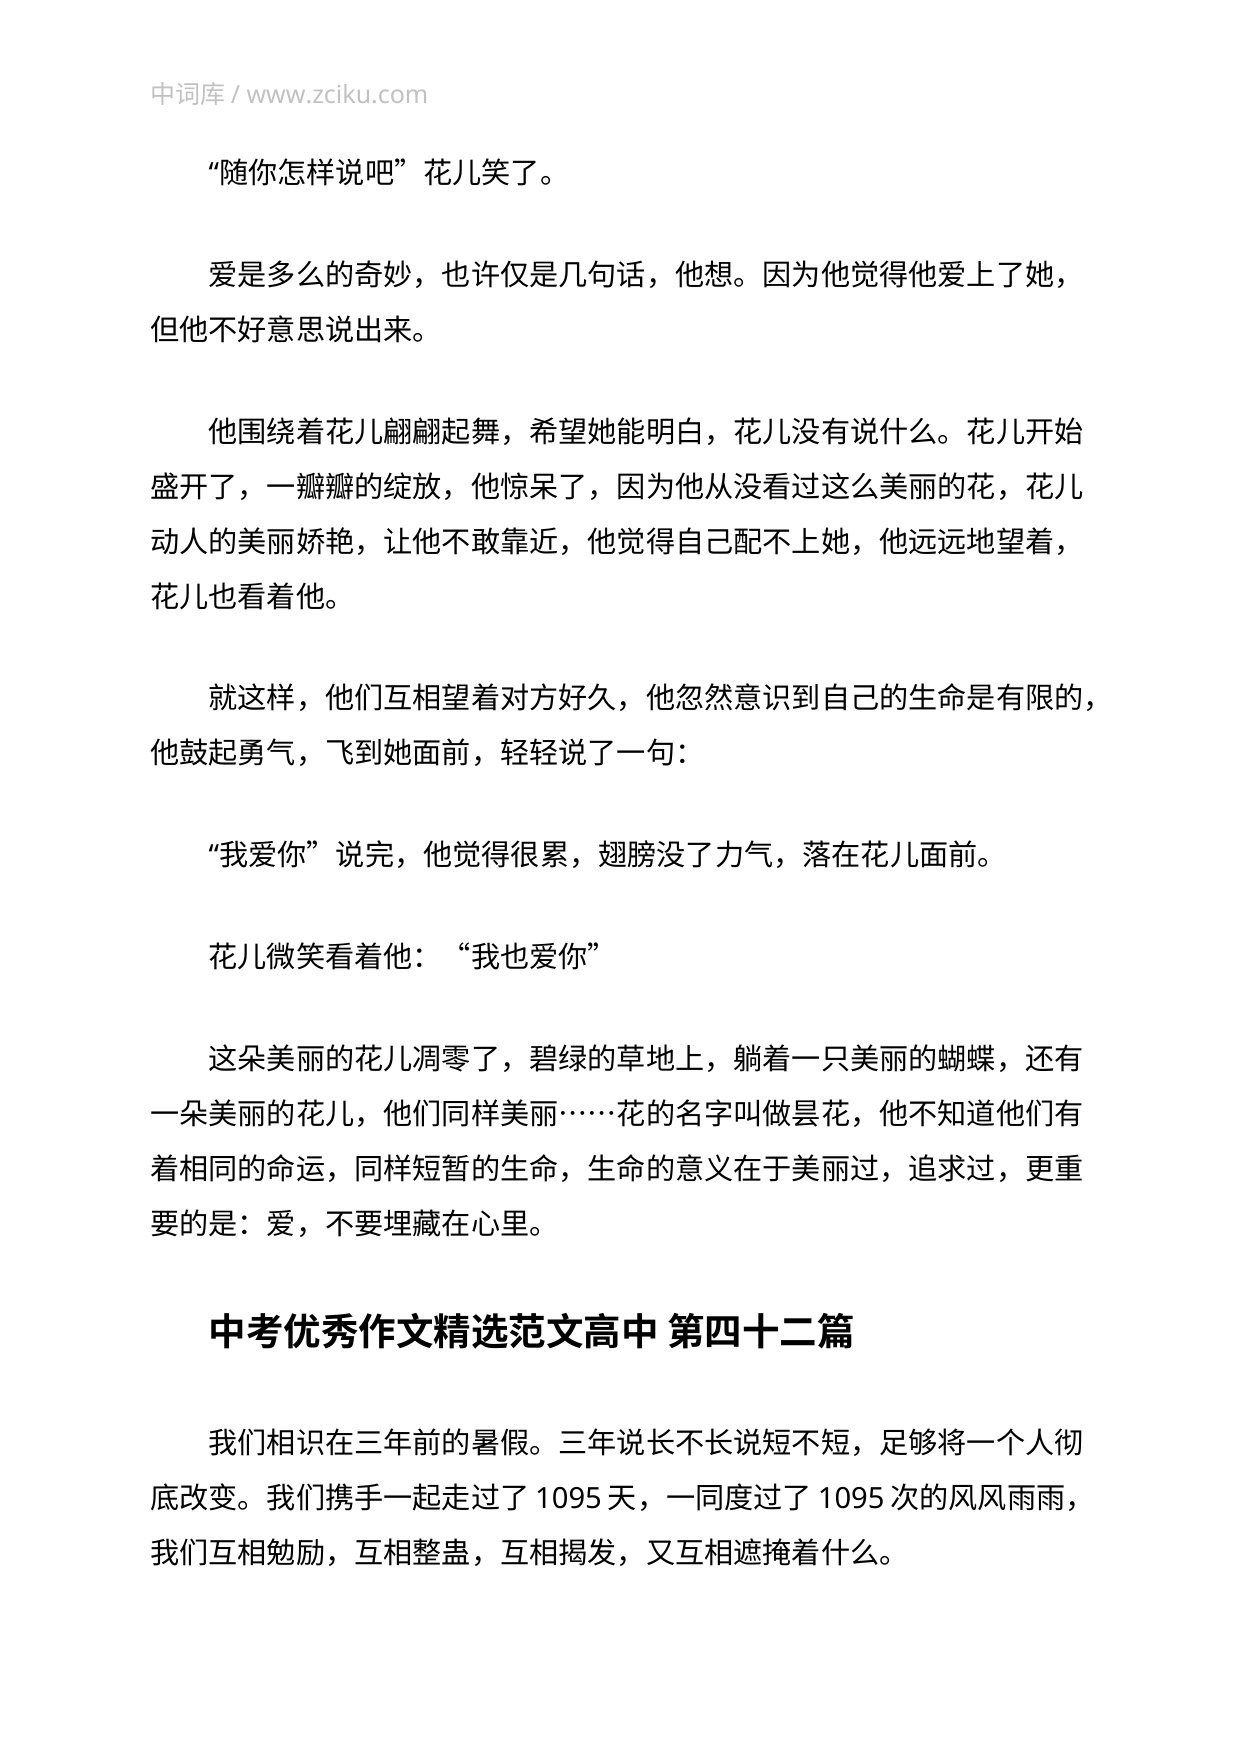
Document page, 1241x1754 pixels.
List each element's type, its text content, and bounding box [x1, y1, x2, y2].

text “我爱你”说完，他觉得很累，翅膀没了力气，落在花儿面前。 [150, 832, 1090, 874]
text “随你怎样说吧”花儿笑了。 [150, 150, 1090, 192]
text 我们相识在三年前的暑假。三年说长不长说短不短，足够将一个人彻底改变。我们携手一起走过了1095天，一同度过了1095次的风风雨雨，我们互相勉励，互相整蛊，互相揭发，又互相遮掩着什么。 [150, 1419, 1090, 1572]
text 爱是多么的奇妙，也许仅是几句话，他想。因为他觉得他爱上了她，但他不好意思说出来。 [150, 252, 1090, 349]
text 中考优秀作文精选范文高中 第四十二篇 [150, 1302, 1090, 1356]
text 花儿微笑看着他：“我也爱你” [150, 934, 1090, 976]
text 这朵美丽的花儿凋零了，碧绿的草地上，躺着一只美丽的蝴蝶，还有一朵美丽的花儿，他们同样美丽……花的名字叫做昙花，他不知道他们有着相同的命运，同样短暂的生命，生命的意义在于美丽过，追求过，更重要的是：爱，不要埋藏在心里。 [150, 1036, 1090, 1242]
text 他围绕着花儿翩翩起舞，希望她能明白，花儿没有说什么。花儿开始盛开了，一瓣瓣的绽放，他惊呆了，因为他从没看过这么美丽的花，花儿动人的美丽娇艳，让他不敢靠近，他觉得自己配不上她，他远远地望着，花儿也看着他。 [150, 409, 1090, 616]
text 就这样，他们互相望着对方好久，他忽然意识到自己的生命是有限的，他鼓起勇气，飞到她面前，轻轻说了一句： [150, 675, 1090, 772]
